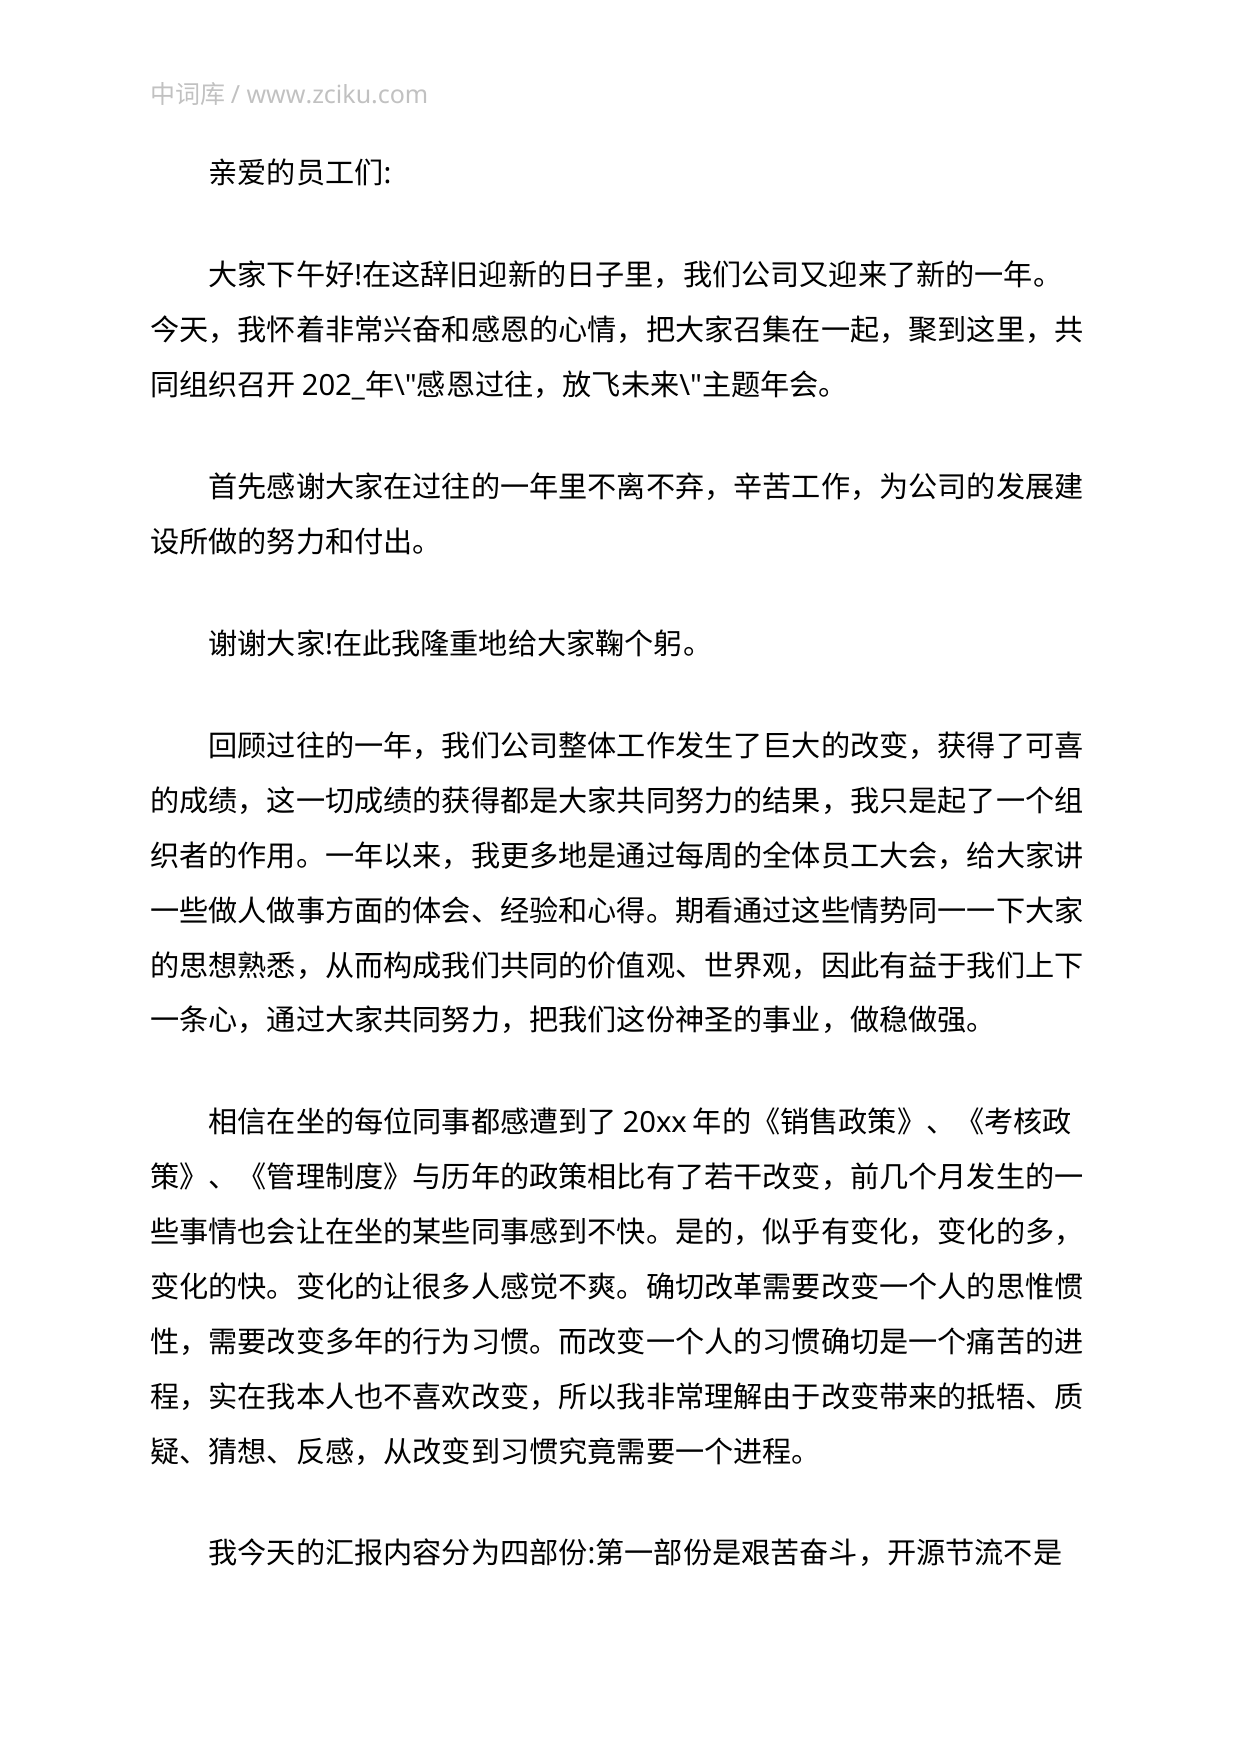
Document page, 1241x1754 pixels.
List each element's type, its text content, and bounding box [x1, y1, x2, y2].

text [150, 1530, 1090, 1572]
text 大家下午好!在这辞旧迎新的日子里，我们公司又迎来了新的一年。今天，我怀着非常兴奋和感恩的心情，把大家召集在一起，聚到这里，共同组织召开202_年\"感恩过往，放飞未来\"主题年会。 [150, 252, 1090, 404]
text 回顾过往的一年，我们公司整体工作发生了巨大的改变，获得了可喜的成绩，这一切成绩的获得都是大家共同努力的结果，我只是起了一个组织者的作用。一年以来，我更多地是通过每周的全体员工大会，给大家讲一些做人做事方面的体会、经验和心得。期看通过这些情势同一一下大家的思想熟悉，从而构成我们共同的价值观、世界观，因此有益于我们上下一条心，通过大家共同努力，把我们这份神圣的事业，做稳做强。 [150, 722, 1090, 1039]
text 亲爱的员工们: [150, 150, 1090, 192]
text 首先感谢大家在过往的一年里不离不弃，辛苦工作，为公司的发展建设所做的努力和付出。 [150, 464, 1090, 561]
text 相信在坐的每位同事都感遭到了20xx年的《销售政策》、《考核政策》、《管理制度》与历年的政策相比有了若干改变，前几个月发生的一些事情也会让在坐的某些同事感到不快。是的，似乎有变化，变化的多，变化的快。变化的让很多人感觉不爽。确切改革需要改变一个人的思惟惯性，需要改变多年的行为习惯。而改变一个人的习惯确切是一个痛苦的进程，实在我本人也不喜欢改变，所以我非常理解由于改变带来的抵牾、质疑、猜想、反感，从改变到习惯究竟需要一个进程。 [150, 1099, 1090, 1471]
text 谢谢大家!在此我隆重地给大家鞠个躬。 [150, 621, 1090, 663]
